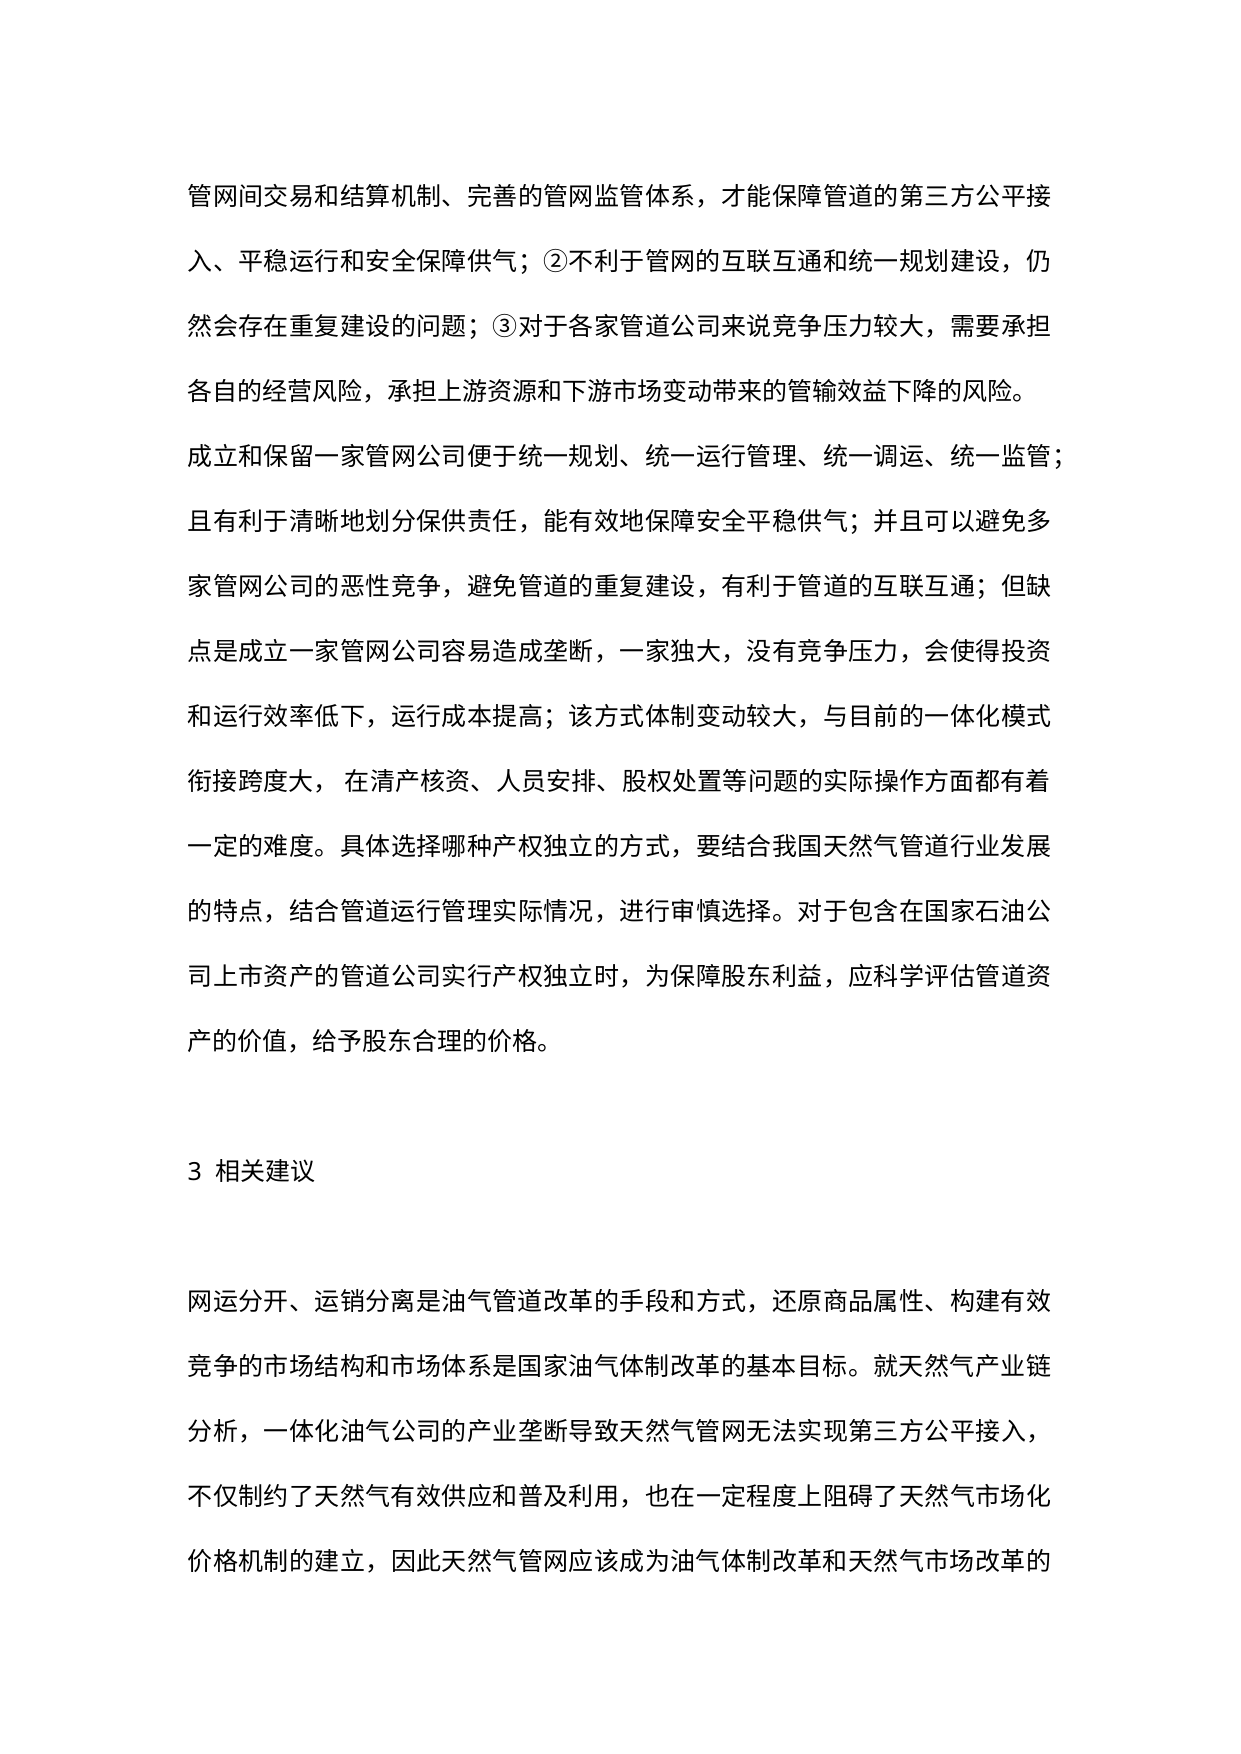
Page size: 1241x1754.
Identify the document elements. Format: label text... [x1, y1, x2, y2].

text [187, 162, 1053, 422]
text 成立和保留一家管网公司便于统一规划、统一运行管理、统一调运、统一监管；且有利于清晰地划分保供责任，能有效地保障安全平稳供气；并且可以避免多家管网公司的恶性竞争，避免管道的重复建设，有利于管道的互联互通；但缺点是成立一家管网公司容易造成垄断，一家独大，没有竞争压力，会使得投资和运行效率低下，运行成本提高；该方式体制变动较大，与目前的一体化模式衔接跨度大， 在清产核资、人员安排、股权处置等问题的实际操作方面都有着一定的难度。具体选择哪种产权独立的方式，要结合我国天然气管道行业发展的特点，结合管道运行管理实际情况，进行审慎选择。对于包含在国家石油公司上市资产的管道公司实行产权独立时，为保障股东利益，应科学评估管道资产的价值，给予股东合理的价格。 [187, 422, 1053, 1072]
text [187, 1267, 1053, 1592]
text 3 相关建议 [187, 1137, 1053, 1202]
